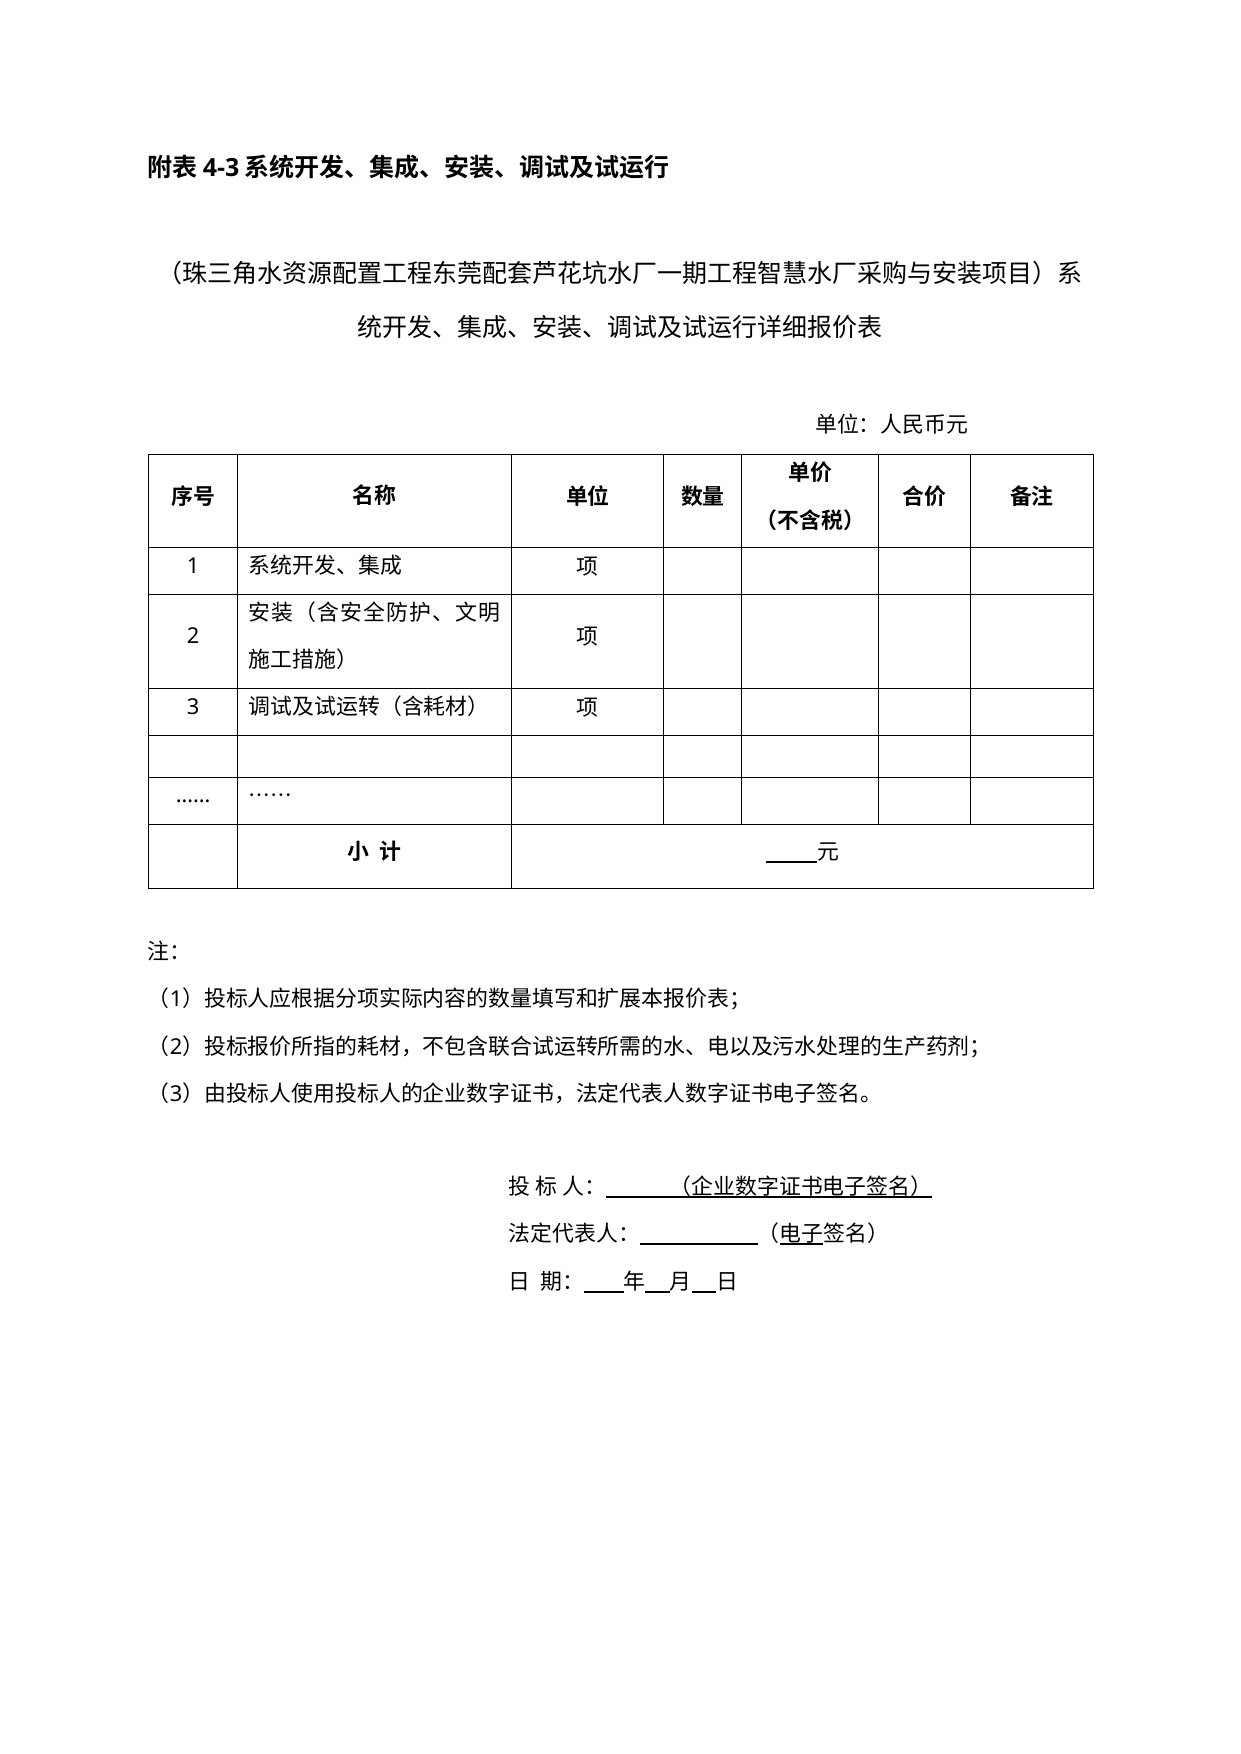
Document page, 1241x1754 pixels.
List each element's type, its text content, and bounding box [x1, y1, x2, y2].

table_cell [664, 595, 741, 688]
table_cell …… [149, 778, 237, 823]
table_cell [971, 736, 1093, 777]
table_cell [664, 736, 741, 777]
table_cell 调试及试运转（含耗材） [238, 689, 511, 735]
table_cell 系统开发、集成 [238, 548, 511, 594]
table_cell [742, 778, 878, 823]
table_cell …… [238, 778, 511, 823]
text （珠三角水资源配置工程东莞配套芦花坑水厂一期工程智慧水厂采购与安装项目）系统开发、集成、安装、调试及试运行详细报价表 [148, 253, 1092, 344]
table_cell [971, 595, 1093, 688]
text （1）投标人应根据分项实际内容的数量填写和扩展本报价表； [148, 981, 1092, 1013]
table_header 序号 [149, 455, 237, 547]
table_cell [742, 548, 878, 594]
table_cell 元 [512, 825, 1093, 888]
table_cell [238, 736, 511, 777]
text 法定代表人： （电子签名） [148, 1216, 1092, 1248]
text （2）投标报价所指的耗材，不包含联合试运转所需的水、电以及污水处理的生产药剂； [148, 1029, 1092, 1061]
table_cell 安装（含安全防护、文明施工措施） [238, 595, 511, 688]
table_cell 小 计 [238, 825, 511, 888]
table_cell [664, 689, 741, 735]
table_cell 项 [512, 689, 663, 735]
table_header 单价 （不含税） [742, 455, 878, 547]
table_header 备注 [971, 455, 1093, 547]
table_cell 项 [512, 595, 663, 688]
table_cell [512, 736, 663, 777]
table_header 合价 [879, 455, 970, 547]
table_cell [664, 778, 741, 823]
table_header 数量 [664, 455, 741, 547]
table_cell [742, 736, 878, 777]
table_header 名称 [238, 455, 511, 547]
table_cell [742, 689, 878, 735]
table_cell 3 [149, 689, 237, 735]
text 附表4-3系统开发、集成、安装、调试及试运行 [148, 148, 1092, 184]
table_header 单位 [512, 455, 663, 547]
table_cell [879, 736, 970, 777]
table_cell [971, 689, 1093, 735]
text （3）由投标人使用投标人的企业数字证书，法定代表人数字证书电子签名。 [148, 1076, 1092, 1108]
table_cell [664, 548, 741, 594]
text 投 标 人： （企业数字证书电子签名） [148, 1169, 1092, 1200]
table_cell 2 [149, 595, 237, 688]
table_cell [879, 778, 970, 823]
table_cell [879, 595, 970, 688]
table_cell [879, 689, 970, 735]
table_cell [971, 778, 1093, 823]
table_cell [149, 736, 237, 777]
table_cell 1 [149, 548, 237, 594]
table_cell [512, 778, 663, 823]
table_cell [879, 548, 970, 594]
table_cell [971, 548, 1093, 594]
text 单位：人民币元 [148, 407, 1092, 438]
text 注： [148, 934, 1092, 965]
table_cell [742, 595, 878, 688]
table_cell [149, 825, 237, 888]
text 日 期： 年 月 日 [148, 1264, 1092, 1295]
table_cell 项 [512, 548, 663, 594]
